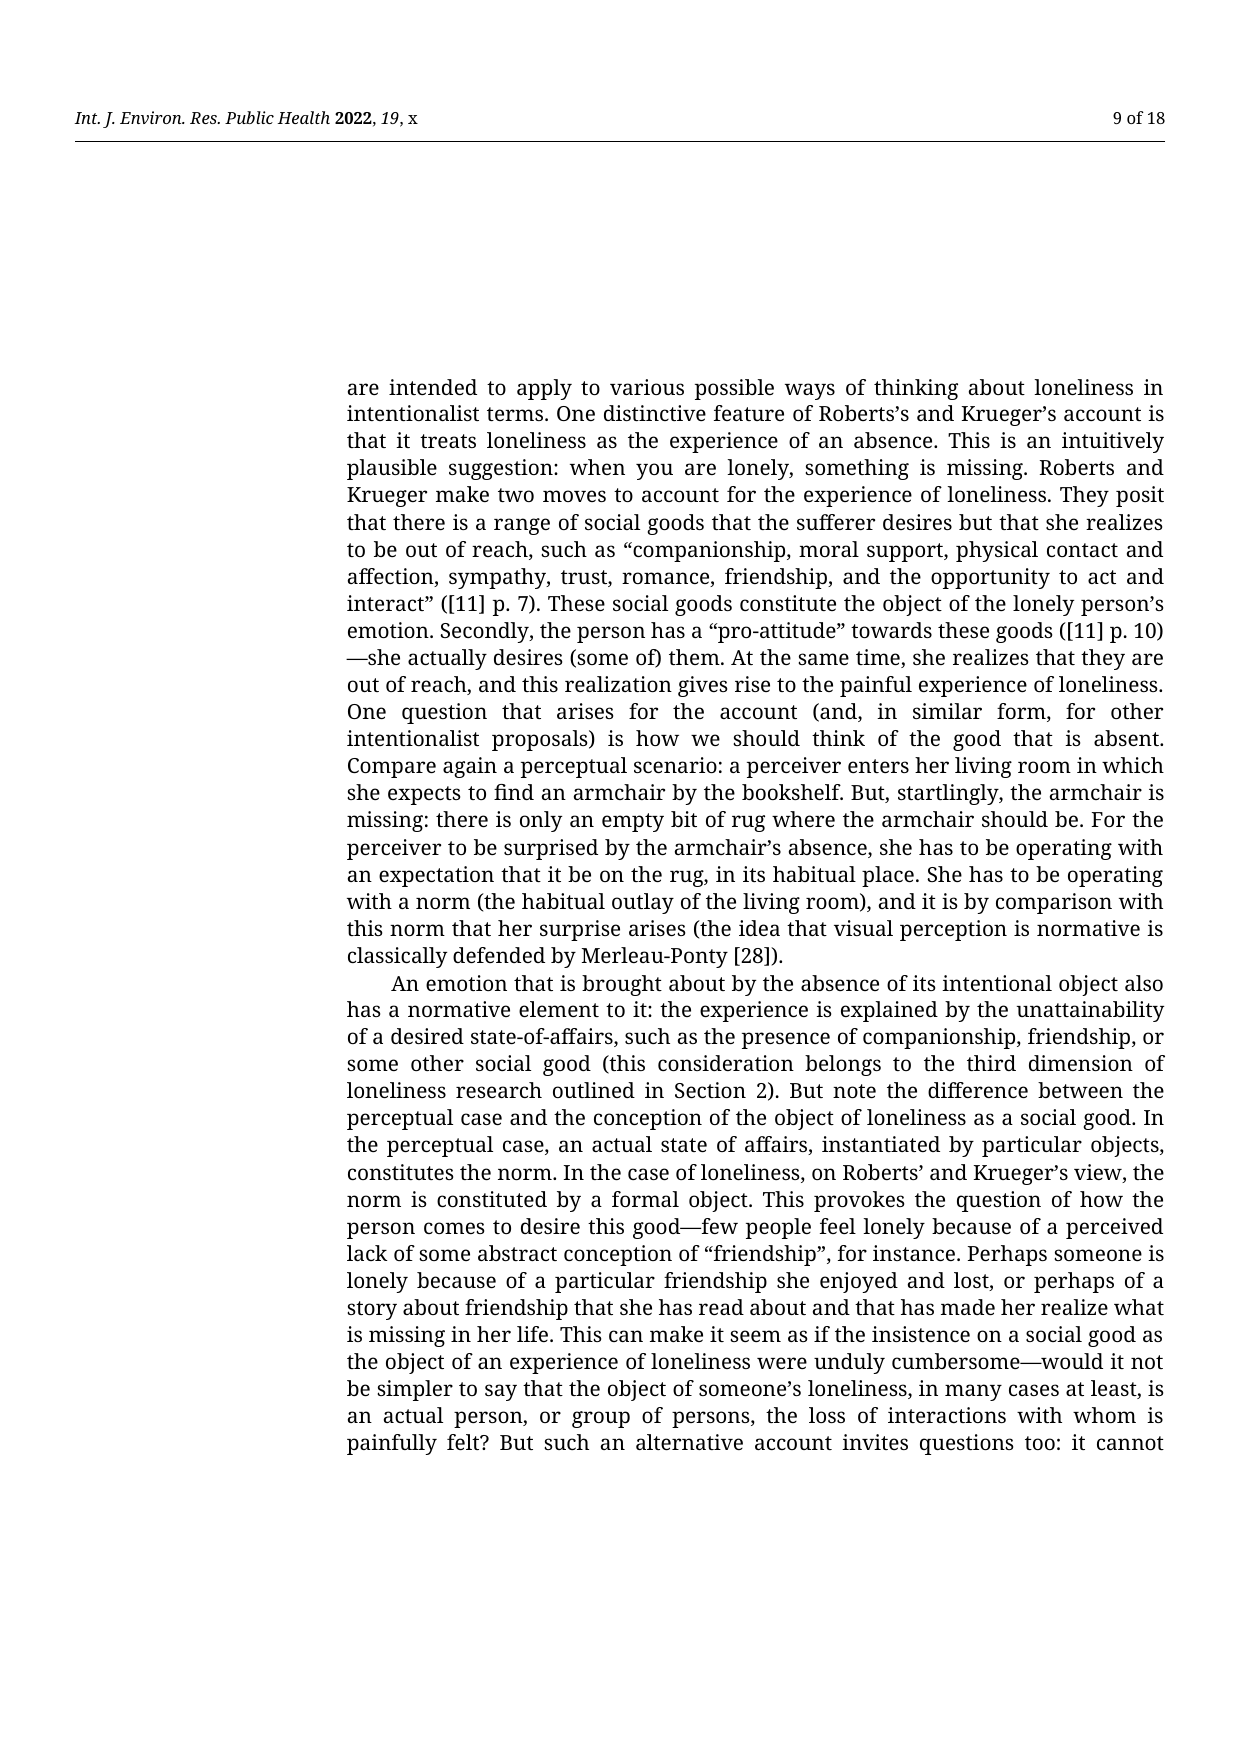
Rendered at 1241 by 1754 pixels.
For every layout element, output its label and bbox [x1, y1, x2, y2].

text [347, 969, 1165, 1457]
text [347, 374, 1165, 969]
